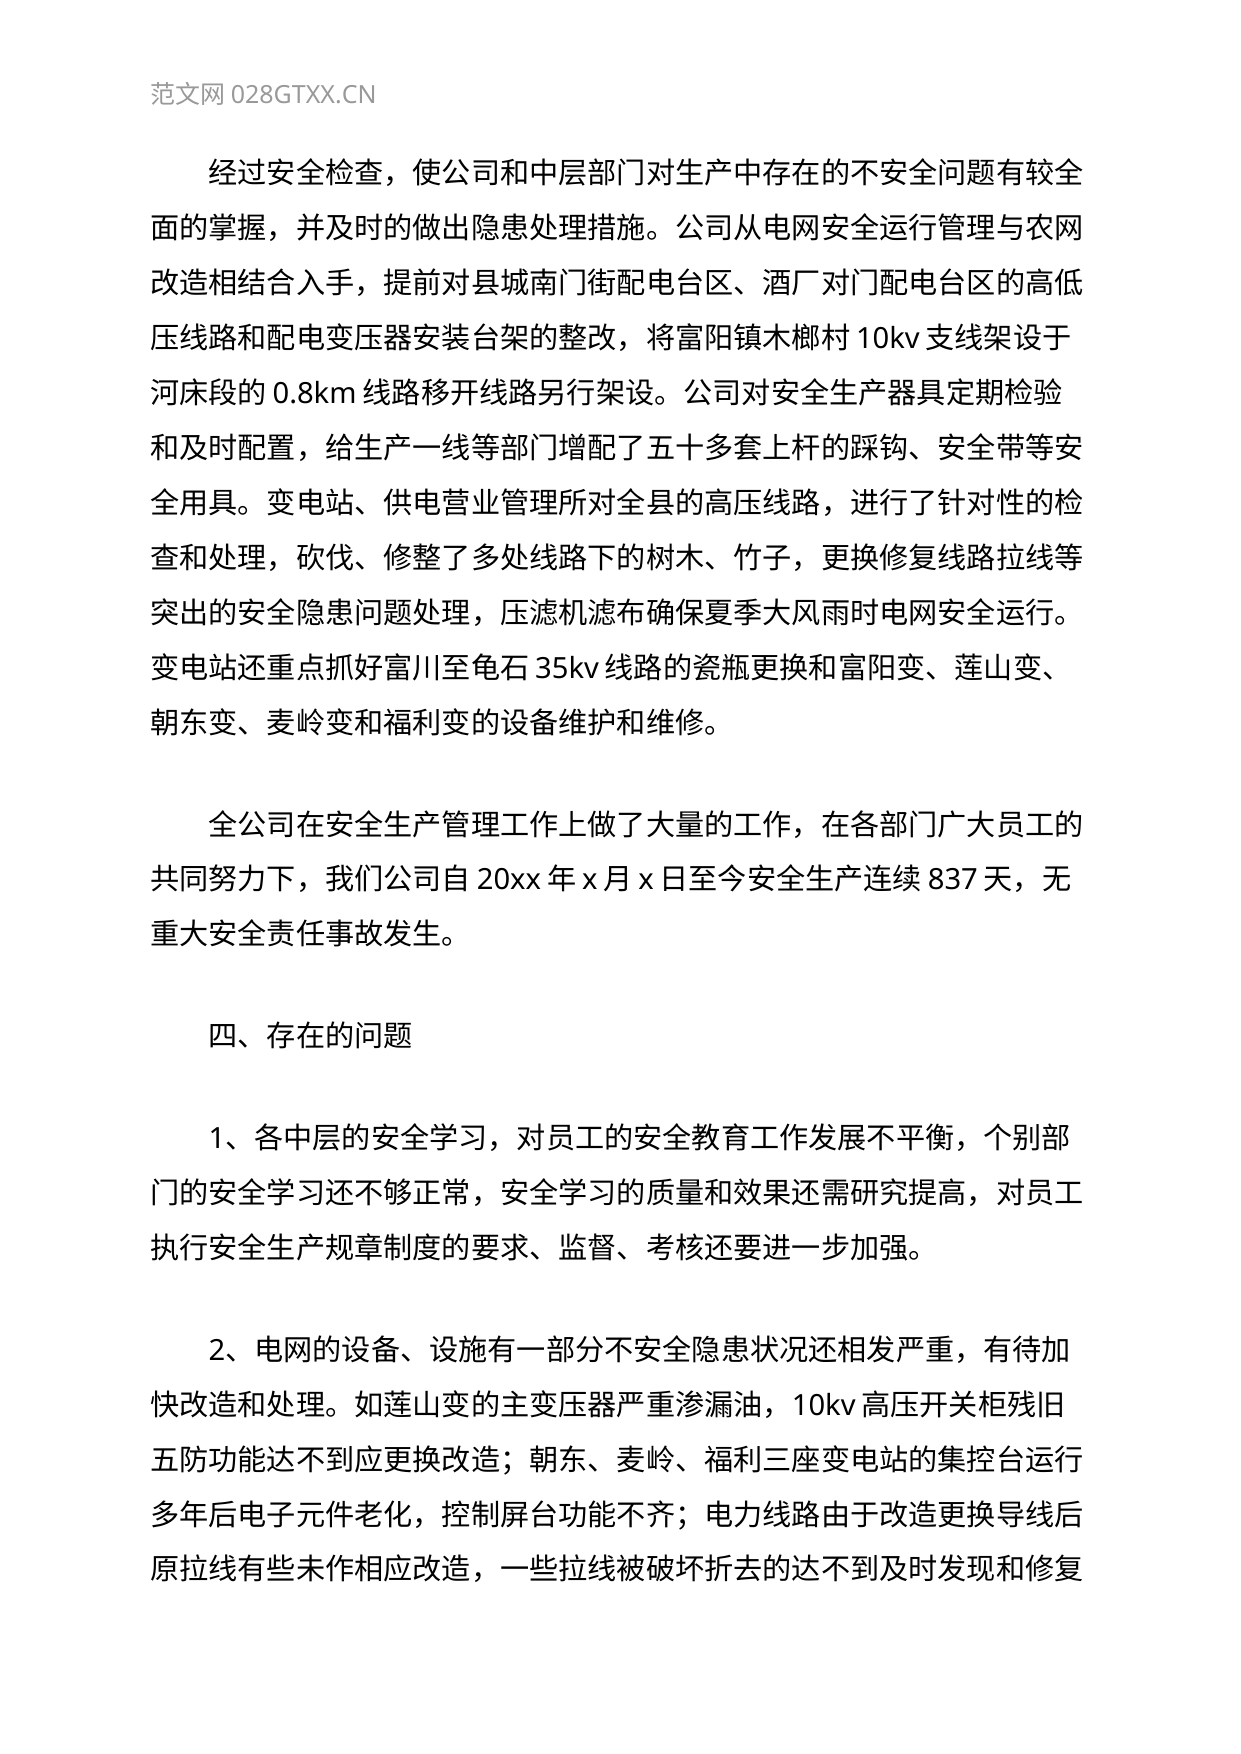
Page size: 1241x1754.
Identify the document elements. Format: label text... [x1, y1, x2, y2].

text 经过安全检查，使公司和中层部门对生产中存在的不安全问题有较全面的掌握，并及时的做出隐患处理措施。公司从电网安全运行管理与农网改造相结合入手，提前对县城南门街配电台区、酒厂对门配电台区的高低压线路和配电变压器安装台架的整改，将富阳镇木榔村10kv支线架设于河床段的0.8km线路移开线路另行架设。公司对安全生产器具定期检验和及时配置，给生产一线等部门增配了五十多套上杆的踩钩、安全带等安全用具。变电站、供电营业管理所对全县的高压线路，进行了针对性的检查和处理，砍伐、修整了多处线路下的树木、竹子，更换修复线路拉线等突出的安全隐患问题处理，压滤机滤布确保夏季大风雨时电网安全运行。变电站还重点抓好富川至龟石35kv线路的瓷瓶更换和富阳变、莲山变、朝东变、麦岭变和福利变的设备维护和维修。 [150, 150, 1090, 742]
text 1、各中层的安全学习，对员工的安全教育工作发展不平衡，个别部门的安全学习还不够正常，安全学习的质量和效果还需研究提高，对员工执行安全生产规章制度的要求、监督、考核还要进一步加强。 [150, 1114, 1090, 1267]
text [150, 1326, 1090, 1588]
text 四、存在的问题 [150, 1013, 1090, 1055]
text 全公司在安全生产管理工作上做了大量的工作，在各部门广大员工的共同努力下，我们公司自20xx年x月x日至今安全生产连续837天，无重大安全责任事故发生。 [150, 801, 1090, 953]
